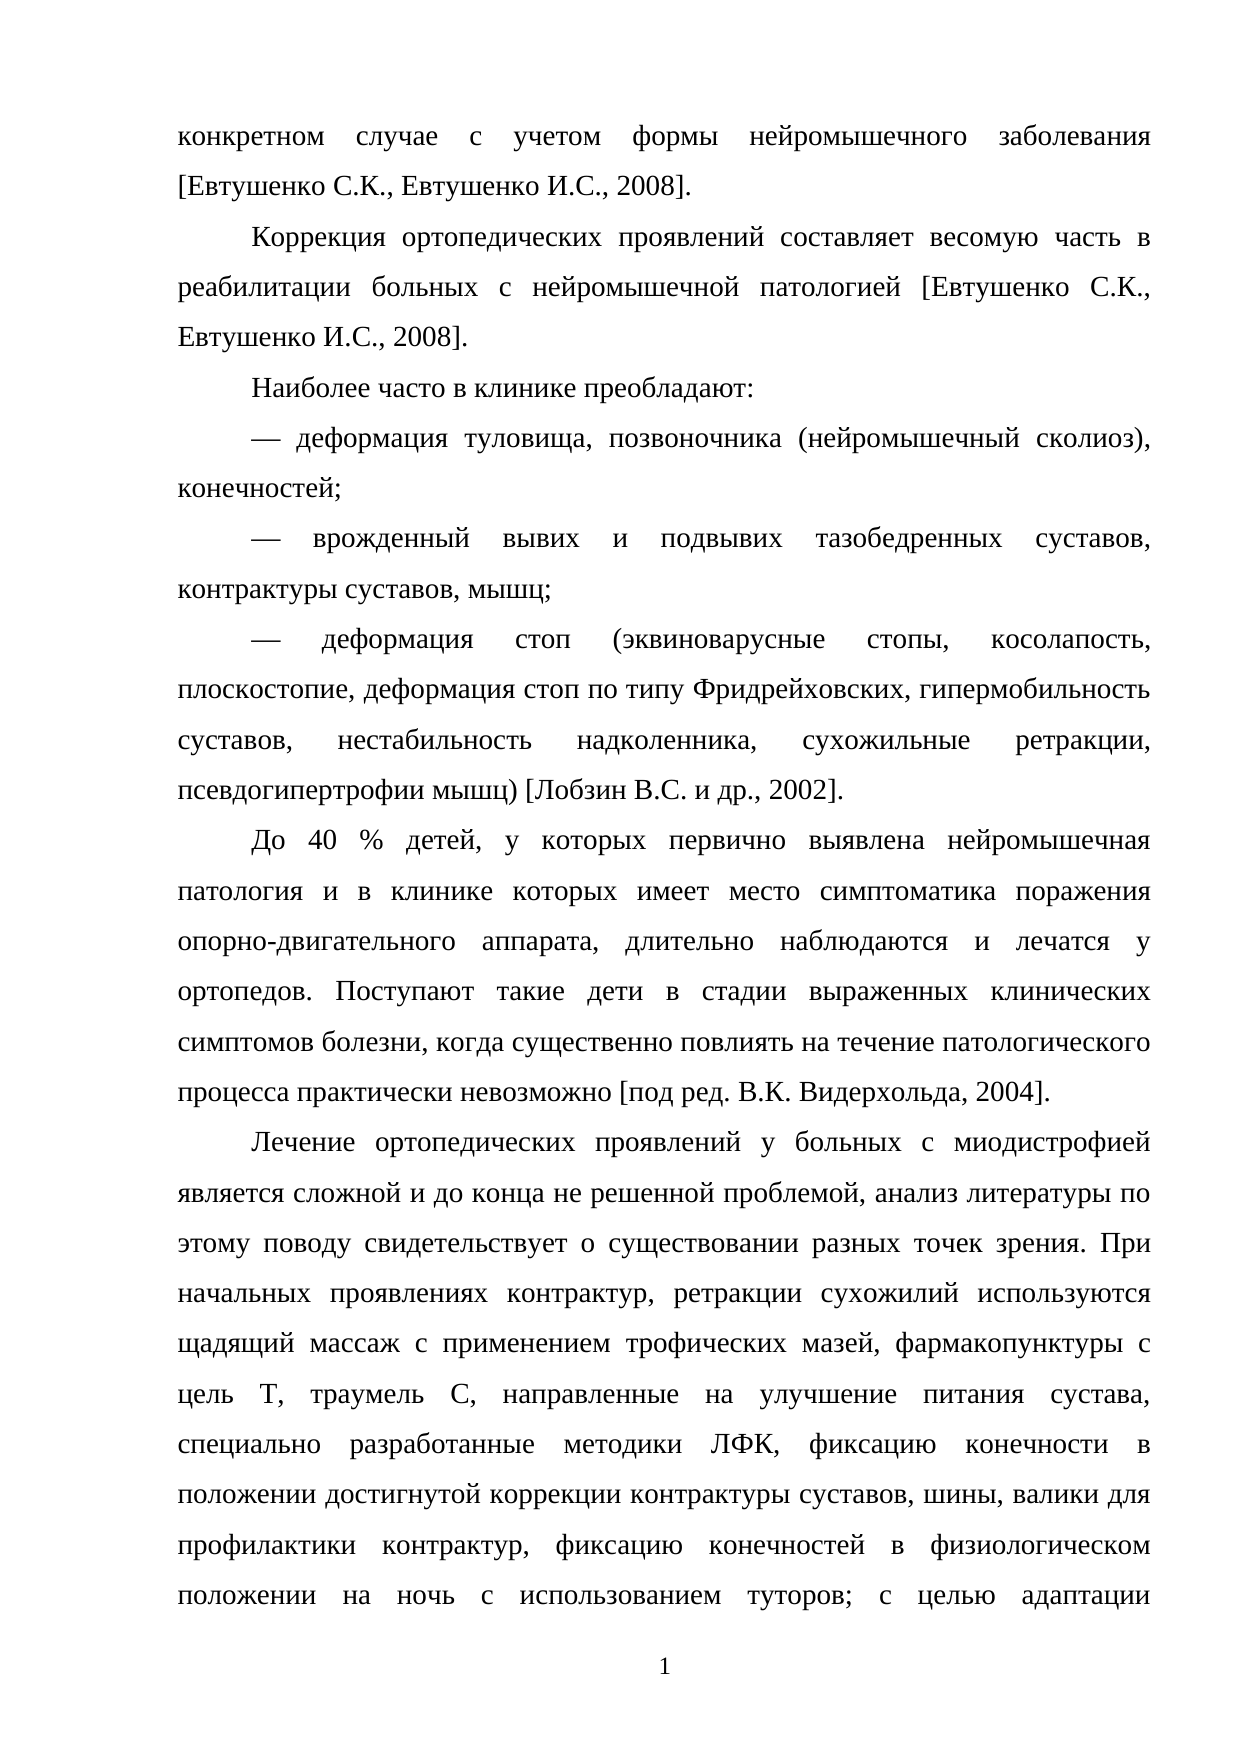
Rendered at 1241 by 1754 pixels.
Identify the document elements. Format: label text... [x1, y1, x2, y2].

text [177, 118, 1152, 202]
text До 40 % детей, у которых первично выявлена нейромышечная патология и в клинике которых имеет место симптоматика поражения опорно-двигательного аппарата, длительно наблюдаются и лечатся у ортопедов. Поступают такие дети в стадии выраженных клинических симптомов болезни, когда существенно повлиять на течение патологического процесса практически невозможно [под ред. В.К. Видерхольда, 2004]. [177, 822, 1152, 1108]
text — врожденный вывих и подвывих тазобедренных суставов, контрактуры суставов, мышц; [177, 521, 1152, 604]
text — деформация стоп (эквиноварусные стопы, косолапость, плоскостопие, деформация стоп по типу Фридрейховских, гипермобильность суставов, нестабильность надколенника, сухожильные ретракции, псевдогипертрофии мышц) [Лобзин В.С. и др., 2002]. [177, 621, 1152, 806]
text Коррекция ортопедических проявлений составляет весомую часть в реабилитации больных с нейромышечной патологией [Евтушенко С.К., Евтушенко И.С., 2008]. [177, 219, 1152, 353]
text Наиболее часто в клинике преобладают: [177, 370, 1152, 403]
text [177, 1124, 1152, 1611]
text — деформация туловища, позвоночника (нейромышечный сколиоз), конечностей; [177, 420, 1152, 504]
